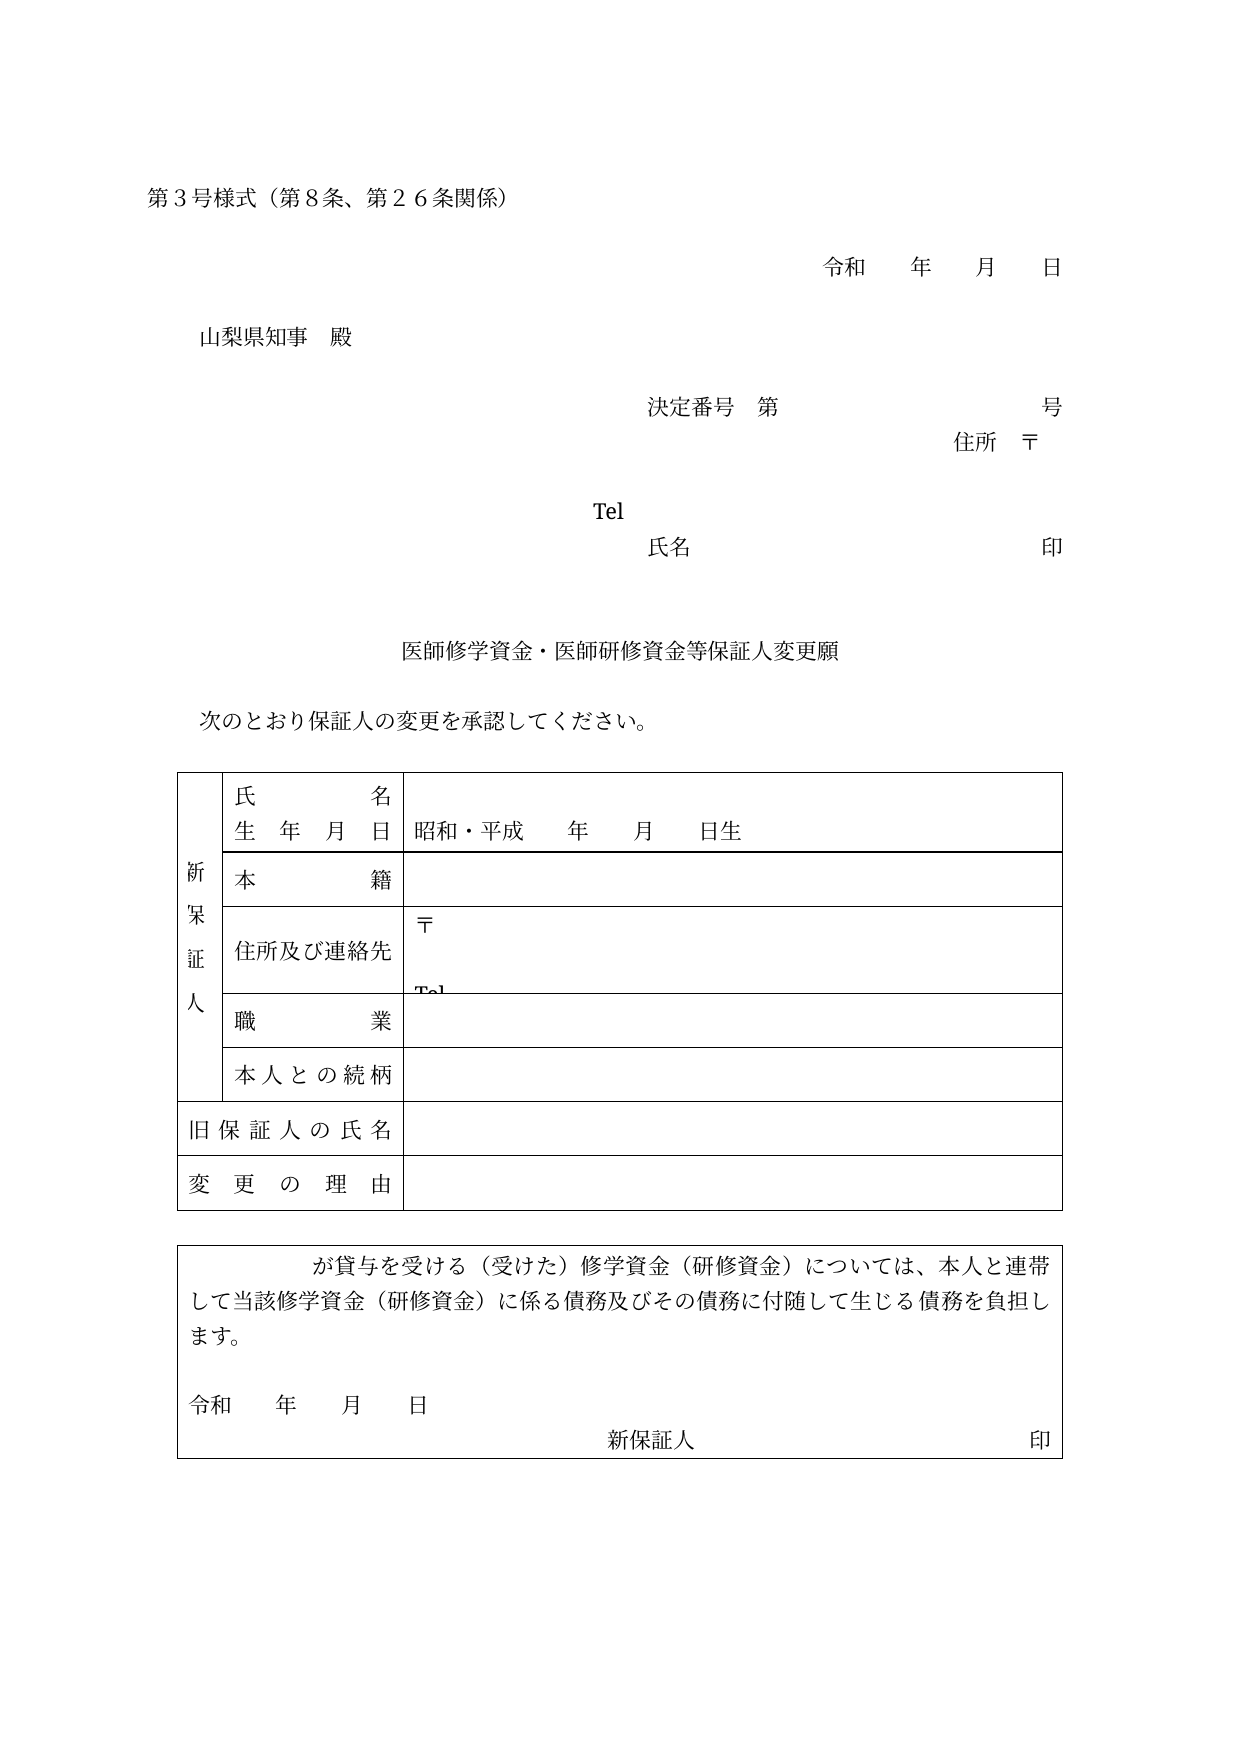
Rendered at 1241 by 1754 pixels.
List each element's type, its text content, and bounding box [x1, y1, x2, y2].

table_cell [404, 1048, 1062, 1101]
table_header 氏名 生年月日 [223, 773, 403, 851]
table_cell [404, 994, 1062, 1047]
table_cell [404, 1102, 1062, 1155]
table_cell [404, 1156, 1062, 1209]
table_cell 変更の理由 [178, 1156, 403, 1209]
text Tel [177, 493, 954, 528]
table_header 新保証人 [178, 773, 222, 1101]
table_header が貸与を受ける（受けた）修学資金（研修資金）については、本人と連帯して当該修学資金（研修資金）に係る債務及びその債務に付随して生じる債務を負担します。 令和 年 月 日 新保証人 印 [178, 1246, 1062, 1458]
table_cell 〒 Tel [404, 907, 1062, 993]
text 第３号様式（第８条、第２６条関係） [148, 179, 1063, 214]
text 令和 年 月 日 [177, 249, 1063, 284]
table_cell 本人との続柄 [223, 1048, 403, 1101]
text 決定番号 第 号 [177, 388, 1063, 423]
table_cell 本籍 [223, 853, 403, 906]
text 住所 〒 [177, 423, 1041, 458]
table_cell 住所及び連絡先 [223, 907, 403, 993]
text 氏名 印 [177, 528, 1063, 563]
text 医師修学資金・医師研修資金等保証人変更願 [177, 633, 1063, 668]
text 山梨県知事 殿 [177, 319, 1063, 353]
table_cell 職業 [223, 994, 403, 1047]
text 次のとおり保証人の変更を承認してください。 [177, 702, 1063, 737]
table_cell 旧保証人の氏名 [178, 1102, 403, 1155]
table_header 昭和・平成 年 月 日生 [404, 773, 1062, 851]
table_cell [404, 853, 1062, 906]
